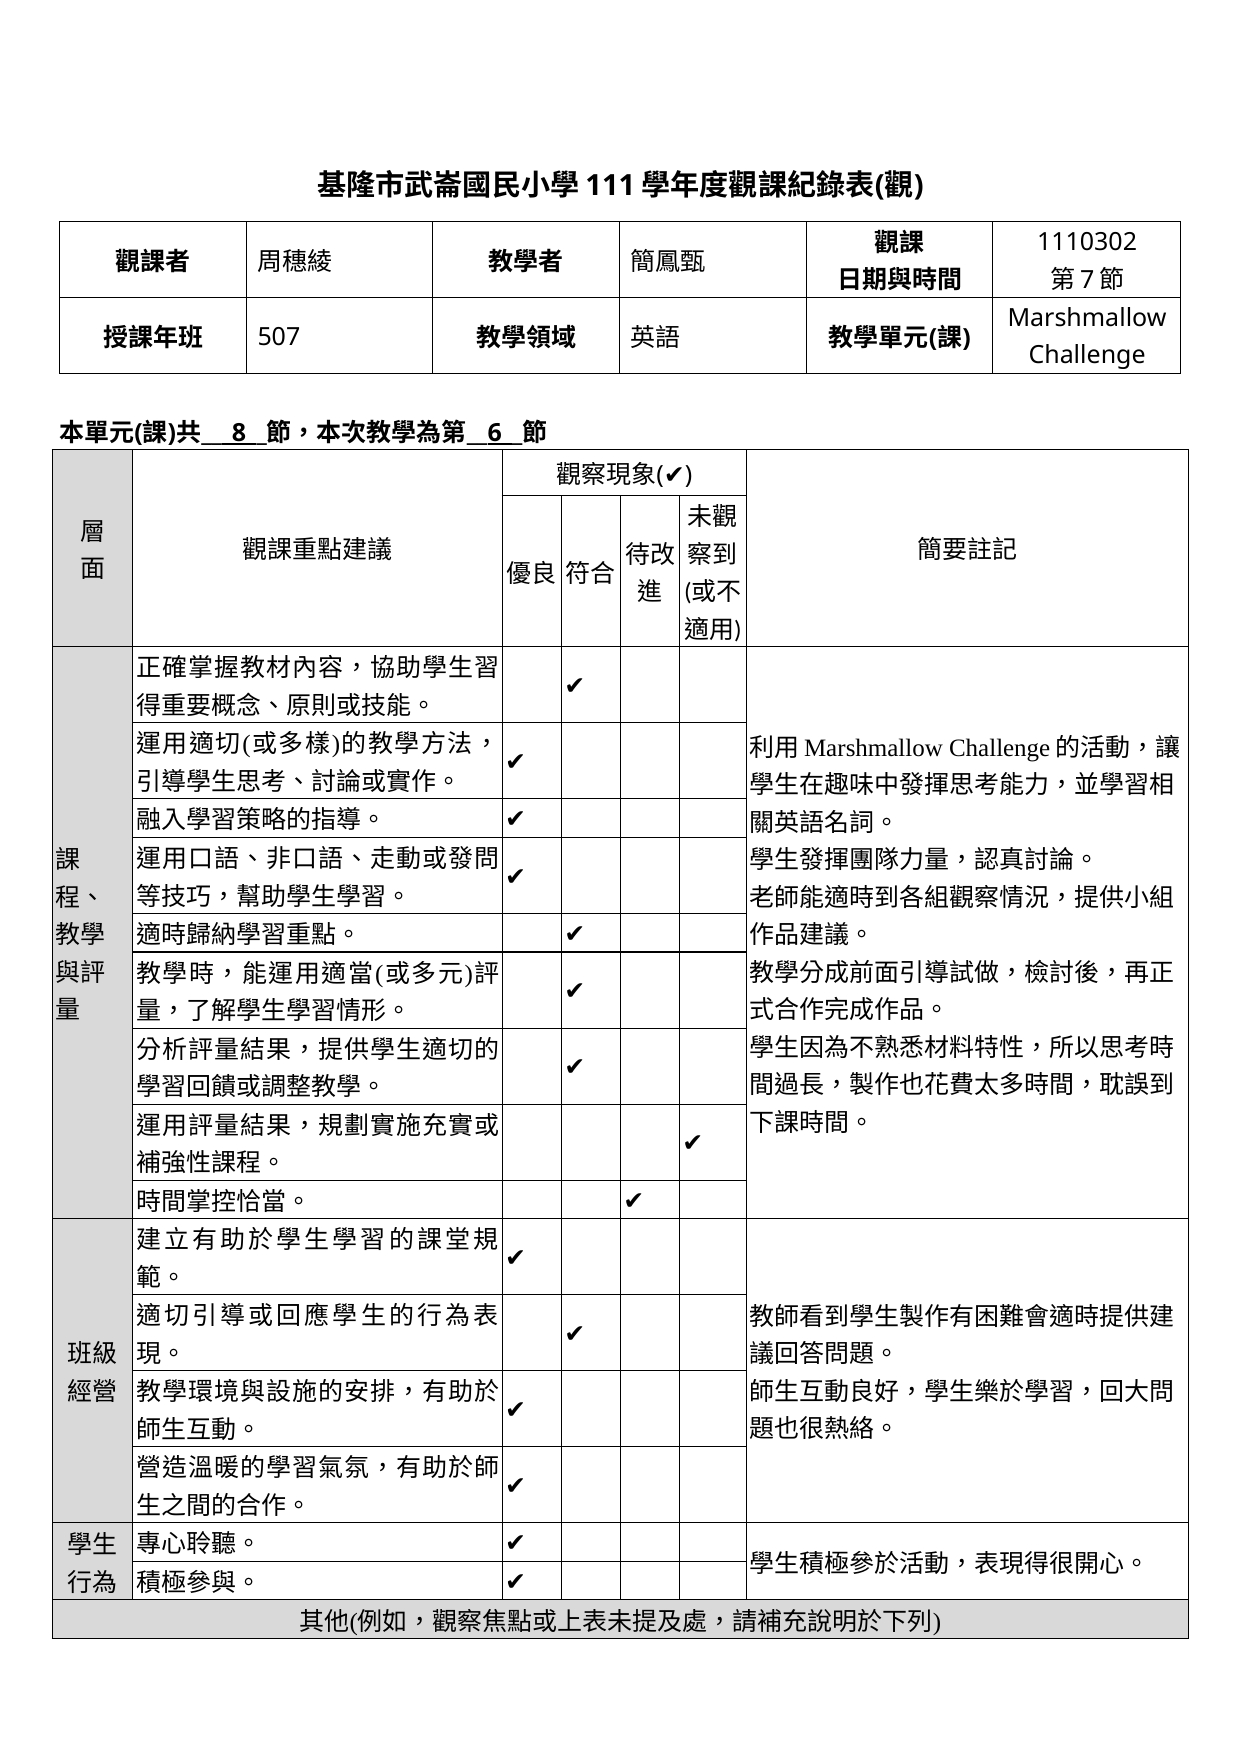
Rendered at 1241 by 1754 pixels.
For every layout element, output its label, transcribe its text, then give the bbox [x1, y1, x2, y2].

table_cell [562, 1181, 620, 1218]
table_header 觀課重點建議 [133, 450, 502, 646]
table_cell [621, 1105, 679, 1179]
table_cell [562, 1523, 620, 1561]
table_cell 正確掌握教材內容，協助學生習得重要概念、原則或技能。 [133, 647, 502, 722]
table_cell 教學時，能運用適當(或多元)評量，了解學生學習情形。 [133, 953, 502, 1027]
table_cell 適時歸納學習重點。 [133, 914, 502, 951]
table_cell [621, 647, 679, 722]
table_cell [503, 1105, 561, 1179]
table_cell [680, 799, 746, 837]
table_cell [680, 1447, 746, 1522]
table_header 簡要註記 [747, 450, 1188, 646]
table_cell 適切引導或回應學生的行為表現。 [133, 1295, 502, 1370]
table_cell 507 [247, 298, 432, 373]
table_cell [621, 1562, 679, 1599]
table_cell 專心聆聽。 [133, 1523, 502, 1561]
text 基隆市武崙國民小學111學年度觀課紀錄表(觀) [59, 146, 1181, 221]
table_cell [562, 1562, 620, 1599]
table_header 觀察現象(✔) [503, 450, 746, 495]
table_cell [562, 799, 620, 837]
table_cell ✔ [562, 1029, 620, 1103]
table_cell [621, 799, 679, 837]
table_cell 學生 行為 [53, 1523, 132, 1599]
table_cell ✔ [562, 1295, 620, 1370]
table_cell [621, 723, 679, 798]
table_cell 班級 經營 [53, 1219, 132, 1522]
table_cell 運用評量結果，規劃實施充實或補強性課程。 [133, 1105, 502, 1179]
table_cell [680, 723, 746, 798]
table_cell [621, 1219, 679, 1294]
table_cell 融入學習策略的指導。 [133, 799, 502, 837]
table_cell 教學領域 [433, 298, 619, 373]
table_cell 學生積極參於活動，表現得很開心。 [747, 1523, 1188, 1599]
table_cell [680, 1219, 746, 1294]
table_cell 分析評量結果，提供學生適切的學習回饋或調整教學。 [133, 1029, 502, 1103]
table_cell 教學單元(課) [807, 298, 992, 373]
table_cell [621, 1295, 679, 1370]
table_cell ✔ [621, 1181, 679, 1218]
table_cell [621, 1447, 679, 1522]
table_cell 未觀察到(或不適用) [680, 496, 746, 646]
table_cell Marshmallow Challenge [993, 298, 1180, 373]
table_cell 其他(例如，觀察焦點或上表未提及處，請補充說明於下列) [53, 1600, 1188, 1638]
table_cell [503, 953, 561, 1027]
table_cell 運用適切(或多樣)的教學方法，引導學生思考、討論或實作。 [133, 723, 502, 798]
table_cell [621, 953, 679, 1027]
table_cell ✔ [562, 914, 620, 951]
table_cell [621, 1029, 679, 1103]
table_cell [503, 1295, 561, 1370]
table_cell [680, 953, 746, 1027]
table_cell ✔ [680, 1105, 746, 1179]
table_header 觀課 日期與時間 [807, 222, 992, 297]
table_cell [680, 1371, 746, 1446]
table_cell ✔ [503, 723, 561, 798]
table_cell 授課年班 [60, 298, 246, 373]
table_cell [680, 1523, 746, 1561]
table_cell 建立有助於學生學習的課堂規範。 [133, 1219, 502, 1294]
table_cell [680, 1181, 746, 1218]
table_header 教學者 [433, 222, 619, 297]
table_cell [503, 1029, 561, 1103]
table_cell [680, 1295, 746, 1370]
table_cell ✔ [503, 1562, 561, 1599]
table_cell 教學環境與設施的安排，有助於師生互動。 [133, 1371, 502, 1446]
table_cell 積極參與。 [133, 1562, 502, 1599]
table_cell [562, 1219, 620, 1294]
table_cell ✔ [503, 1523, 561, 1561]
table_cell ✔ [503, 1219, 561, 1294]
table_cell [503, 1181, 561, 1218]
table_cell 教師看到學生製作有困難會適時提供建議回答問題。 師生互動良好，學生樂於學習，回大問題也很熱絡。 [747, 1219, 1188, 1522]
table_cell ✔ [562, 953, 620, 1027]
table_cell ✔ [503, 838, 561, 913]
table_header 層 面 [53, 450, 132, 646]
table_cell 課程、教學與評量 [53, 647, 132, 1218]
table_header 1110302 第7節 [993, 222, 1180, 297]
table_cell [621, 1523, 679, 1561]
table_cell ✔ [562, 647, 620, 722]
table_cell [503, 647, 561, 722]
table_cell [562, 1105, 620, 1179]
table_cell [562, 723, 620, 798]
table_cell [562, 1371, 620, 1446]
table_cell [621, 914, 679, 951]
table_header 周穗綾 [247, 222, 432, 297]
table_cell ✔ [503, 1371, 561, 1446]
text 本單元(課)共___8__節，本次教學為第__6__節 [59, 411, 1181, 449]
table_cell ✔ [503, 1447, 561, 1522]
table_cell [621, 838, 679, 913]
table_header 觀課者 [60, 222, 246, 297]
table_cell 英語 [620, 298, 806, 373]
table_cell [562, 838, 620, 913]
table_cell 營造溫暖的學習氣氛，有助於師生之間的合作。 [133, 1447, 502, 1522]
table_cell 待改進 [621, 496, 679, 646]
table_header 簡鳳甄 [620, 222, 806, 297]
table_cell 運用口語、非口語、走動或發問等技巧，幫助學生學習。 [133, 838, 502, 913]
table_cell [680, 914, 746, 951]
table_cell 優良 [503, 496, 561, 646]
table_cell [503, 914, 561, 951]
table_cell [680, 1029, 746, 1103]
table_cell ✔ [503, 799, 561, 837]
table_cell [680, 838, 746, 913]
table_cell [680, 647, 746, 722]
table_cell [621, 1371, 679, 1446]
table_cell 符合 [562, 496, 620, 646]
table_cell [562, 1447, 620, 1522]
table_cell [680, 1562, 746, 1599]
table_cell 利用Marshmallow Challenge的活動，讓學生在趣味中發揮思考能力，並學習相關英語名詞。 學生發揮團隊力量，認真討論。 老師能適時到各組觀察情況，提供小組作品建議。 教學分成前面引導試做，檢討後，再正式合作完成作品。 學生因為不熟悉材料特性，所以思考時間過長，製作也花費太多時間，耽誤到下課時間。 [747, 647, 1188, 1218]
table_cell 時間掌控恰當。 [133, 1181, 502, 1218]
